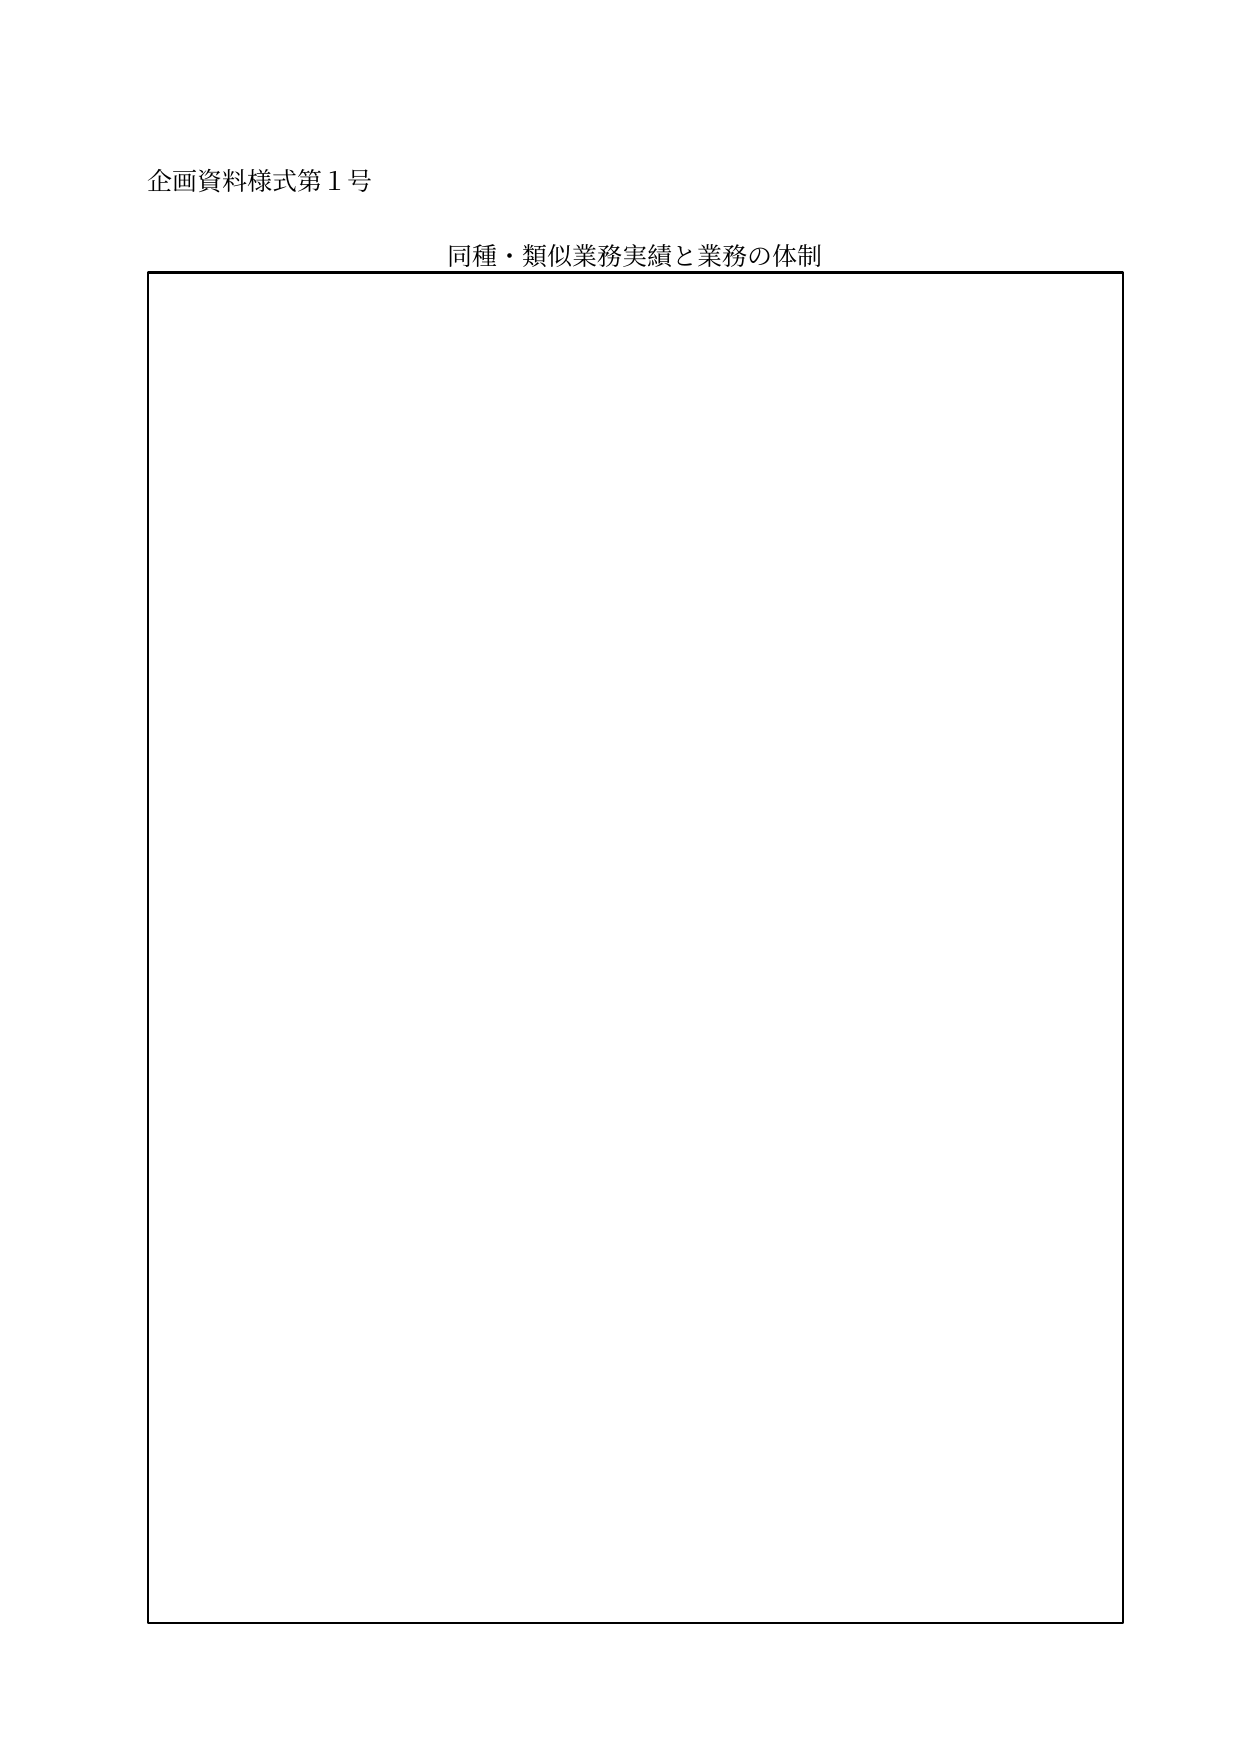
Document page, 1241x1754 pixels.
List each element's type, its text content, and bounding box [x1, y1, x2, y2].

text 企画資料様式第１号 [148, 161, 1122, 198]
text 同種・類似業務実績と業務の体制 [148, 236, 1122, 271]
